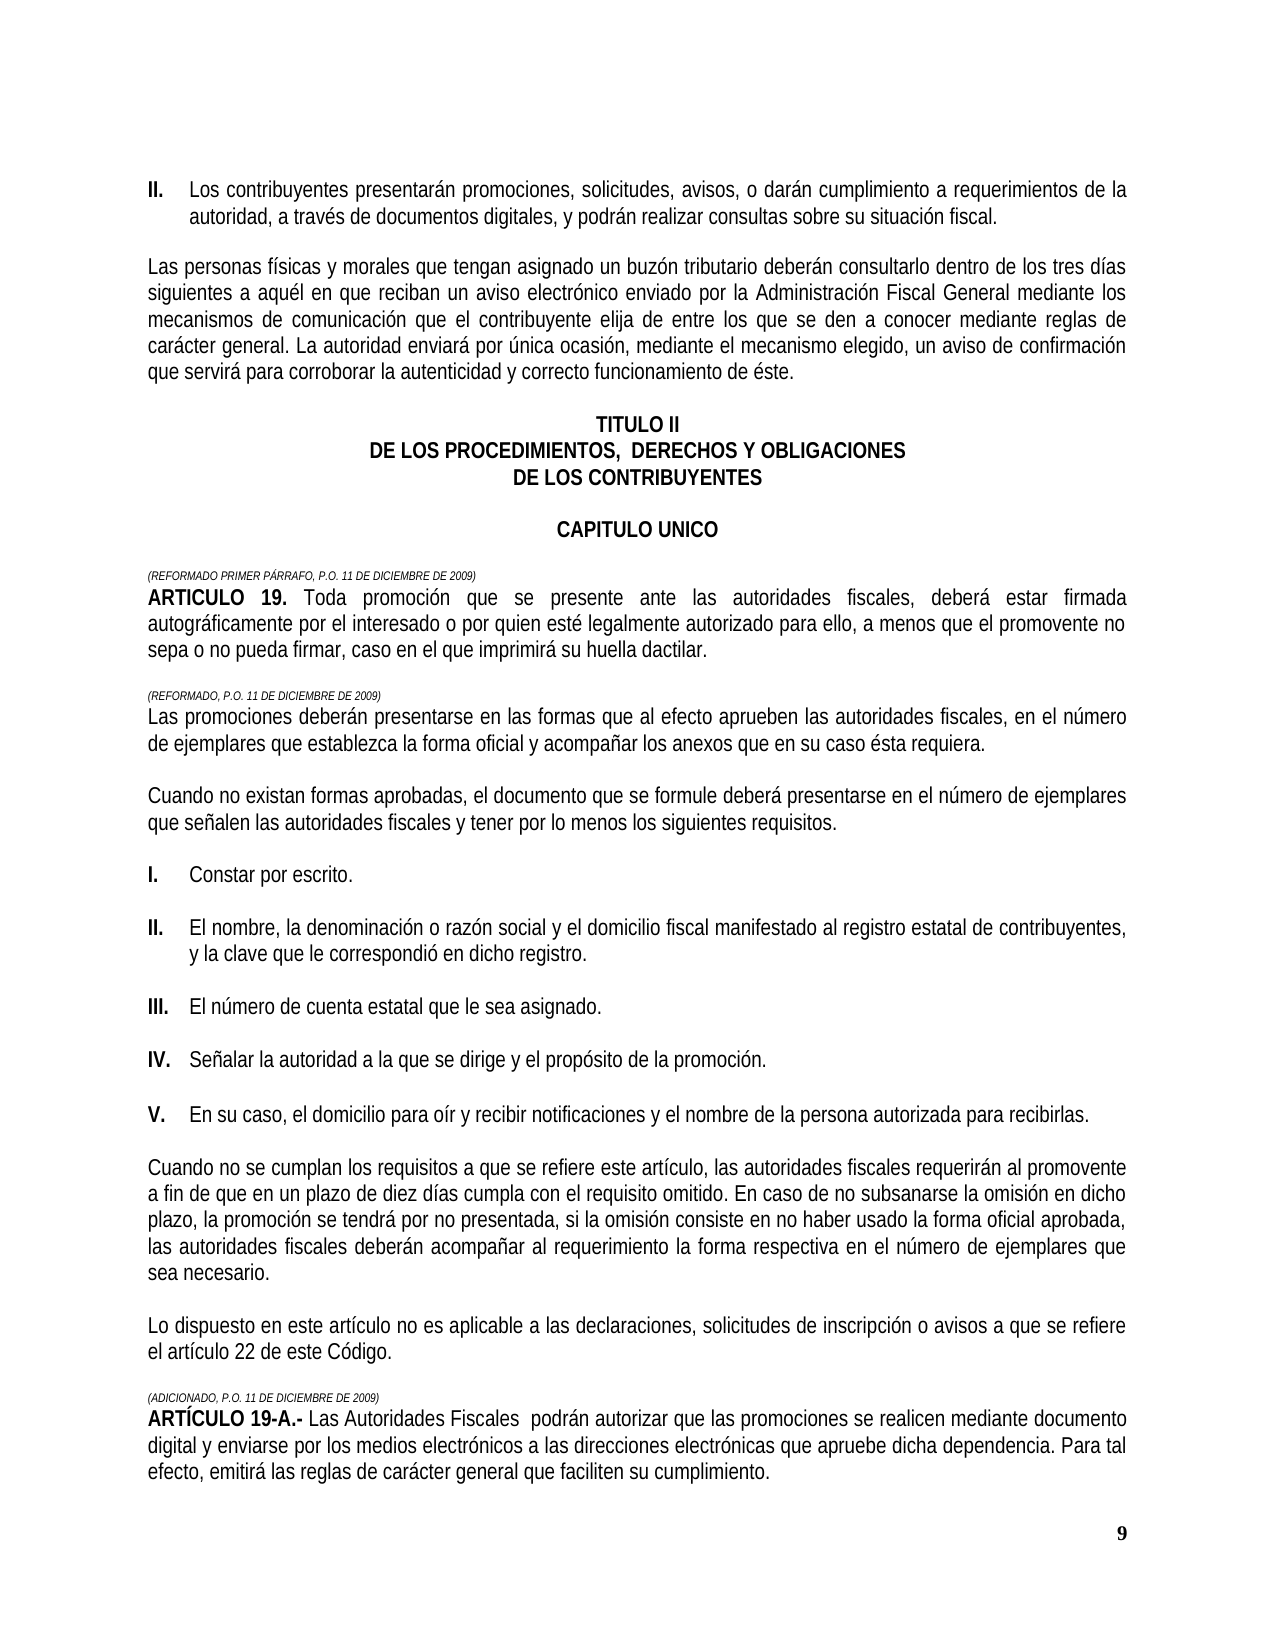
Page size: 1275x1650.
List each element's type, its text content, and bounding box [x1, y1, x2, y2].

text ARTÍCULO 19-A.- Las Autoridades Fiscales podrán autorizar que las promociones se realicen mediante documento digital y enviarse por los medios electrónicos a las direcciones electrónicas que apruebe dicha dependencia. Para tal efecto, emitirá las reglas de carácter general que faciliten su cumplimiento. [148, 1405, 1127, 1484]
text Cuando no existan formas aprobadas, el documento que se formule deberá presentarse en el número de ejemplares que señalen las autoridades fiscales y tener por lo menos los siguientes requisitos. [148, 782, 1127, 835]
text CAPITULO UNICO [148, 516, 1127, 543]
text Lo dispuesto en este artículo no es aplicable a las declaraciones, solicitudes de inscripción o avisos a que se refiere el artículo 22 de este Código. [148, 1312, 1127, 1364]
text TITULO II [148, 411, 1127, 437]
text De los PROCEDIMIENTOS, Derechos y Obligaciones [148, 437, 1127, 464]
text III. El número de cuenta estatal que le sea asignado. [148, 993, 1127, 1019]
text II. El nombre, la denominación o razón social y el domicilio fiscal manifestado al registro estatal de contribuyentes, y la clave que le correspondió en dicho registro. [148, 914, 1127, 967]
text (REFORMADO, P.O. 11 DE DICIEMBRE DE 2009) [148, 689, 1127, 703]
text ARTICULO 19. Toda promoción que se presente ante las autoridades fiscales, deberá estar firmada autográficamente por el interesado o por quien esté legalmente autorizado para ello, a menos que el promovente no sepa o no pueda firmar, caso en el que imprimirá su huella dactilar. [148, 583, 1127, 662]
text II. Los contribuyentes presentarán promociones, solicitudes, avisos, o darán cumplimiento a requerimientos de la autoridad, a través de documentos digitales, y podrán realizar consultas sobre su situación fiscal. [148, 176, 1127, 229]
text V. En su caso, el domicilio para oír y recibir notificaciones y el nombre de la persona autorizada para recibirlas. [148, 1101, 1127, 1127]
text IV. Señalar la autoridad a la que se dirige y el propósito de la promoción. [148, 1046, 1127, 1072]
text de los Contribuyentes [148, 464, 1127, 490]
text I. Constar por escrito. [148, 861, 1127, 888]
text (ADICIONADO, P.O. 11 DE DICIEMBRE DE 2009) [148, 1391, 1127, 1405]
text Cuando no se cumplan los requisitos a que se refiere este artículo, las autoridades fiscales requerirán al promovente a fin de que en un plazo de diez días cumpla con el requisito omitido. En caso de no subsanarse la omisión en dicho plazo, la promoción se tendrá por no presentada, si la omisión consiste en no haber usado la forma oficial aprobada, las autoridades fiscales deberán acompañar al requerimiento la forma respectiva en el número de ejemplares que sea necesario. [148, 1154, 1127, 1285]
text Las personas físicas y morales que tengan asignado un buzón tributario deberán consultarlo dentro de los tres días siguientes a aquél en que reciban un aviso electrónico enviado por la Administración Fiscal General mediante los mecanismos de comunicación que el contribuyente elija de entre los que se den a conocer mediante reglas de carácter general. La autoridad enviará por única ocasión, mediante el mecanismo elegido, un aviso de confirmación que servirá para corroborar la autenticidad y correcto funcionamiento de éste. [148, 253, 1127, 384]
text Las promociones deberán presentarse en las formas que al efecto aprueben las autoridades fiscales, en el número de ejemplares que establezca la forma oficial y acompañar los anexos que en su caso ésta requiera. [148, 703, 1127, 756]
text (REFORMADO PRIMER PÁRRAFO, P.O. 11 DE DICIEMBRE DE 2009) [148, 569, 1127, 583]
